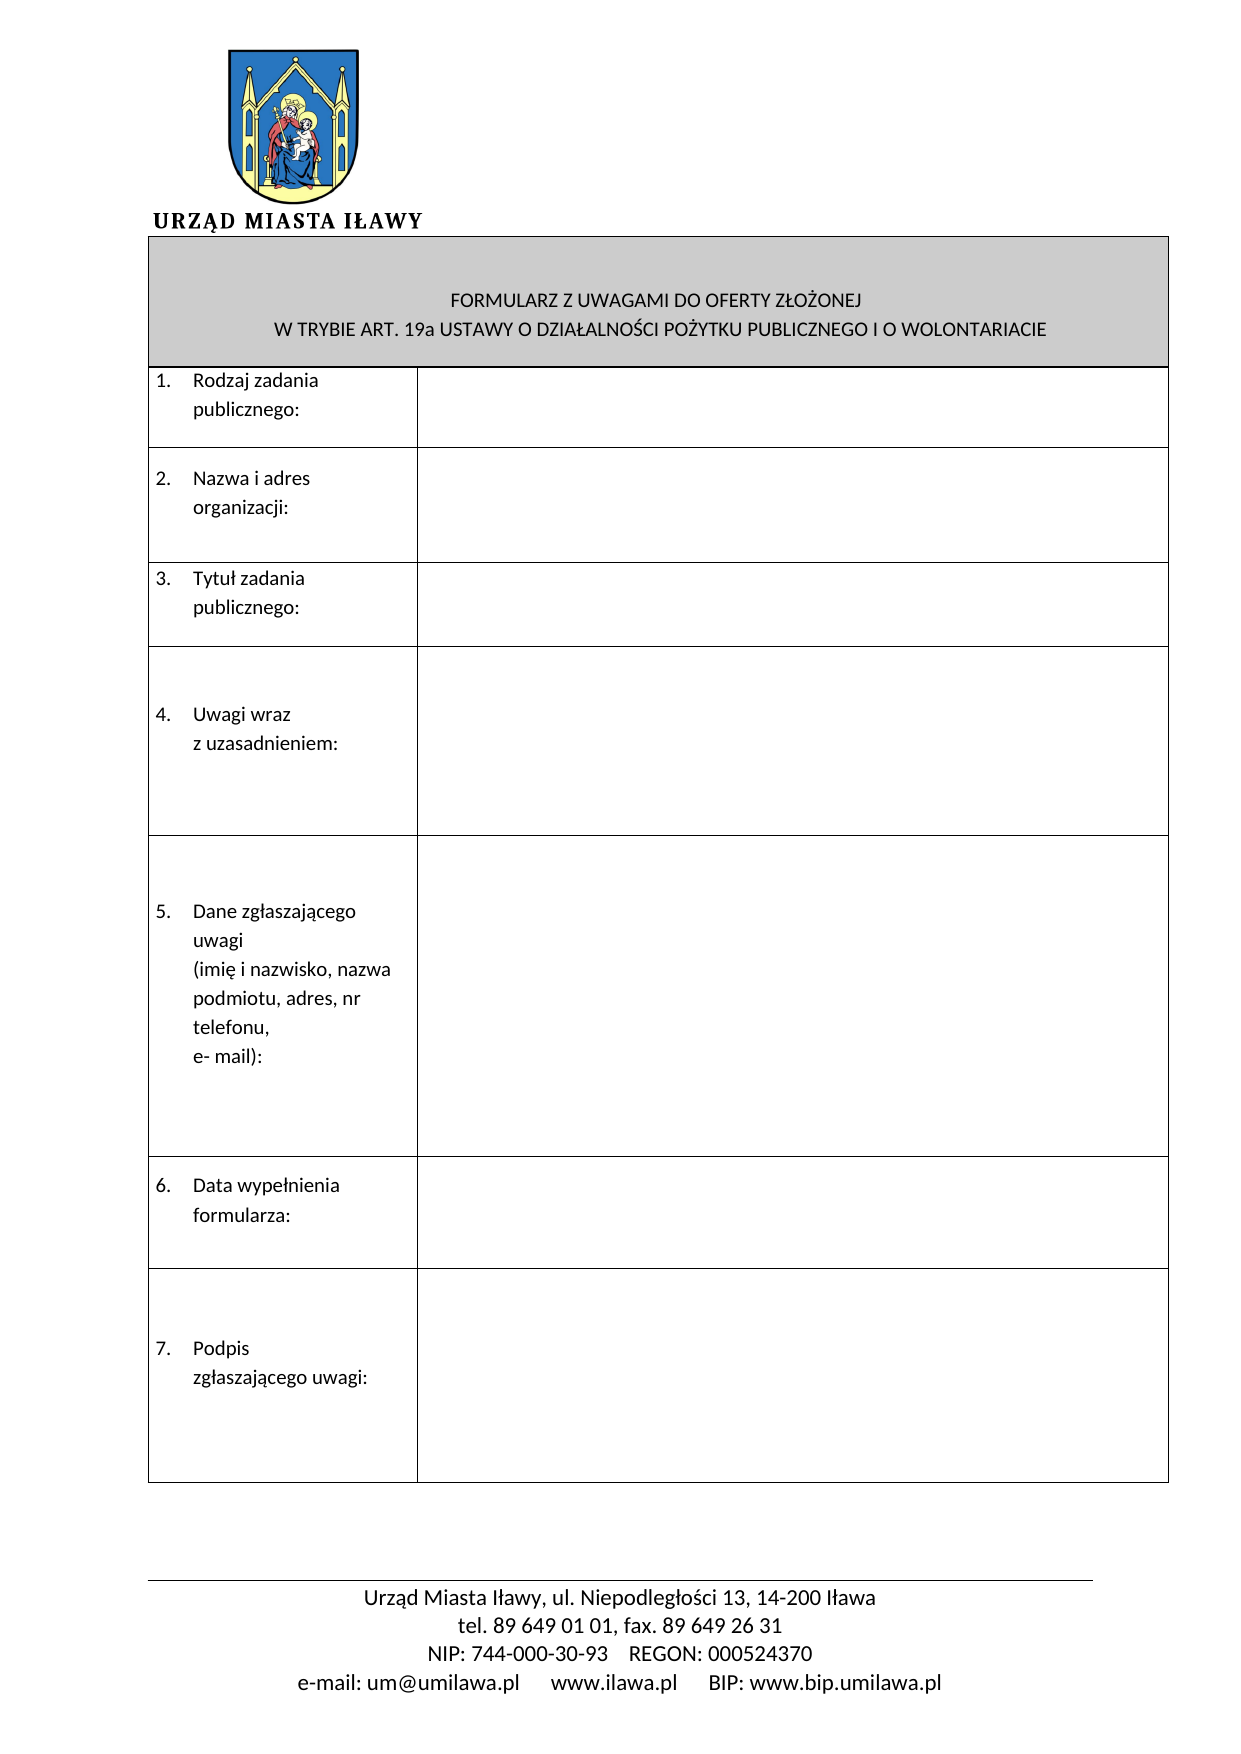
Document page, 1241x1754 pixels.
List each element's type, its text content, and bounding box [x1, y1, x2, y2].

table_cell [418, 647, 1168, 835]
picture [147, 44, 440, 236]
table_cell Rodzaj zadania publicznego: [149, 368, 417, 447]
table_cell [418, 368, 1168, 447]
table_cell Tytuł zadania publicznego: [149, 563, 417, 646]
table_cell Dane zgłaszającego uwagi (imię i nazwisko, nazwa podmiotu, adres, nr telefonu, e- mail): [149, 836, 417, 1156]
table_cell Podpis zgłaszającego uwagi: [149, 1269, 417, 1482]
table_cell Nazwa i adres organizacji: [149, 448, 417, 562]
table_cell Uwagi wraz z uzasadnieniem: [149, 647, 417, 835]
table_cell [418, 448, 1168, 562]
table_cell [418, 1269, 1168, 1482]
table_cell [418, 1157, 1168, 1267]
table_cell [418, 836, 1168, 1156]
table_cell [418, 563, 1168, 646]
table_cell Data wypełnienia formularza: [149, 1157, 417, 1267]
table_header FORMULARZ Z UWAGAMI DO OFERTY ZŁOŻONEJ W TRYBIE ART. 19a USTAWY O DZIAŁALNOŚCI POŻYTKU PUBLICZNEGO I O WOLONTARIACIE [149, 237, 1168, 366]
